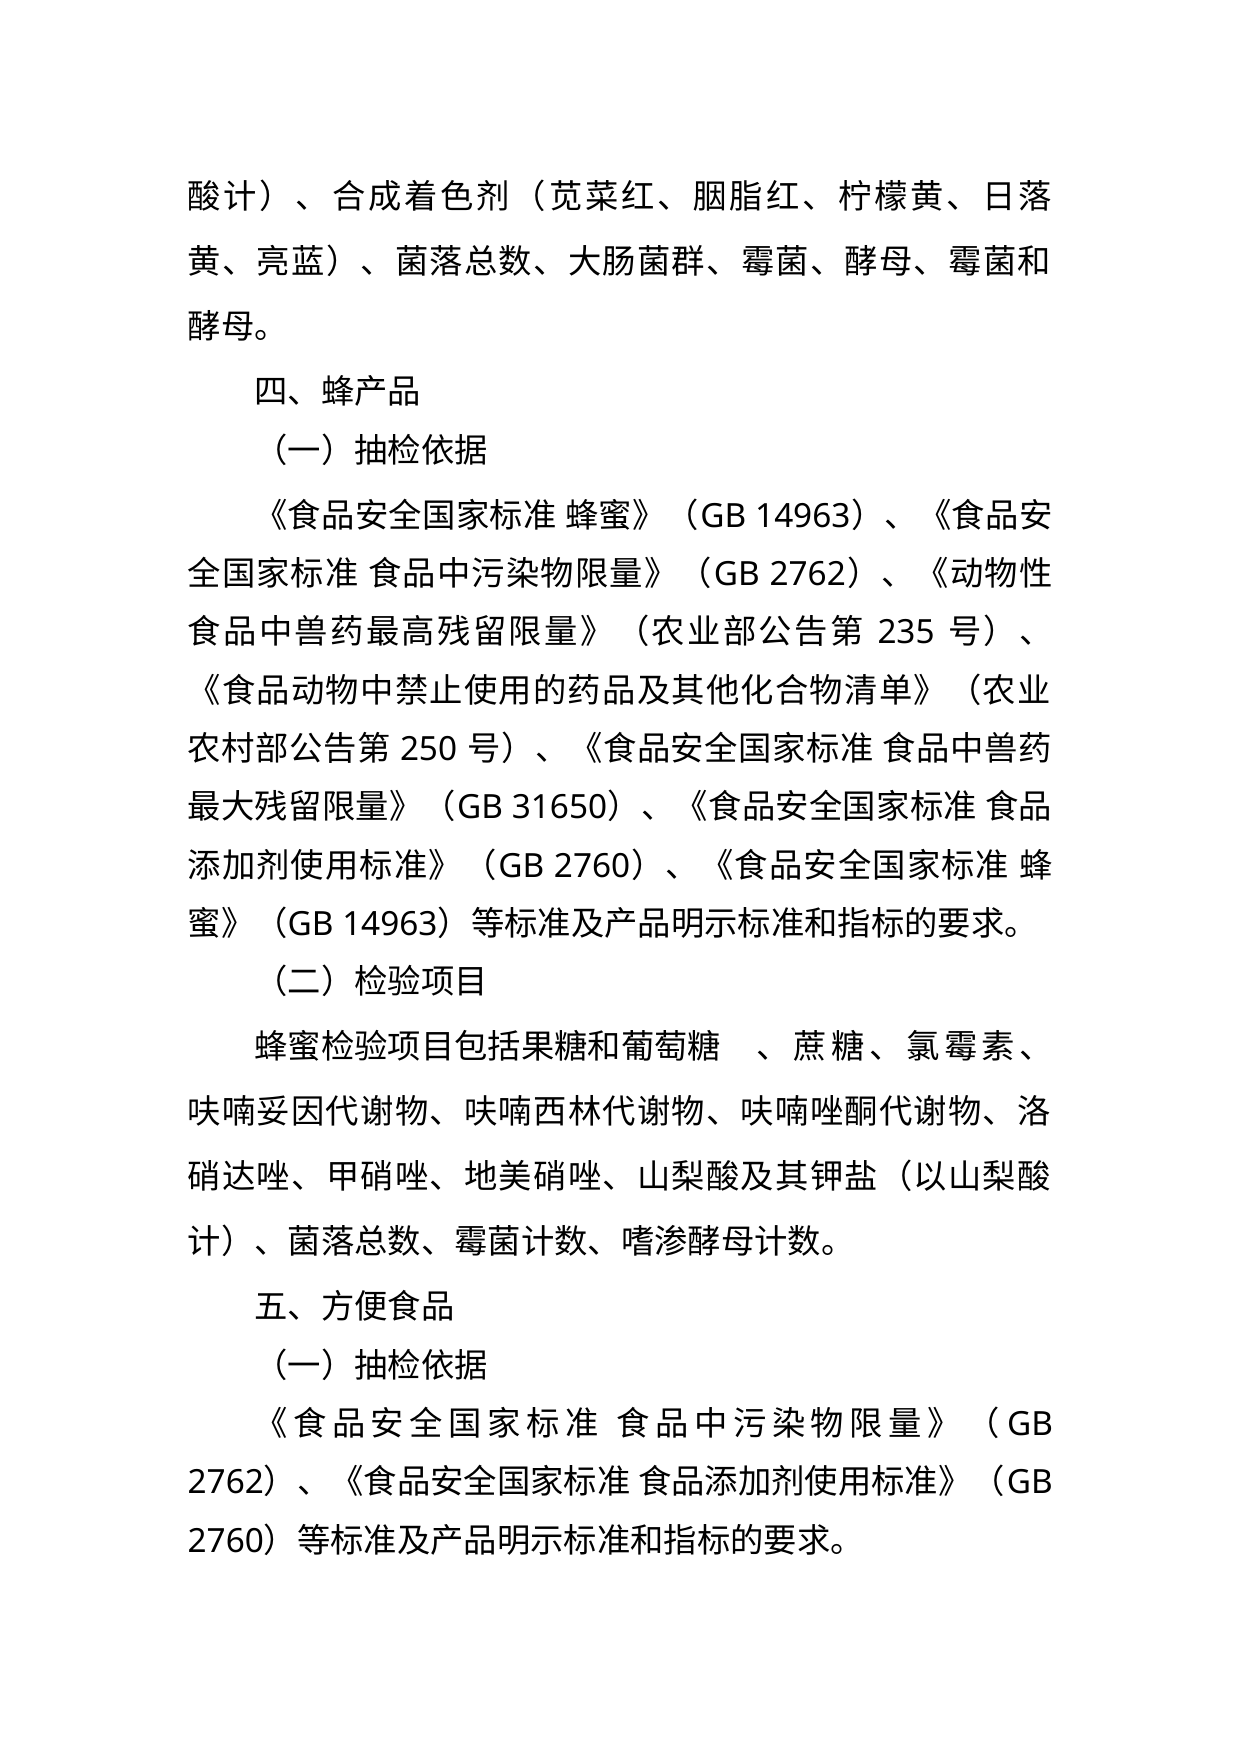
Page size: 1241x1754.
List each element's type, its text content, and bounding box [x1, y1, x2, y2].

list （二）检验项目 [187, 947, 1053, 1012]
list 四、蜂产品 [187, 357, 1053, 415]
text （一）抽检依据 [187, 1330, 1053, 1389]
list （一）抽检依据 [187, 415, 1053, 480]
list 《食品安全国家标准 蜂蜜》（GB 14963）、《食品安全国家标准 食品中污染物限量》（GB 2762）、《动物性食品中兽药最高残留限量》（农业部公告第 235 号）、《食品动物中禁止使用的药品及其他化合物清单》（农业农村部公告第 250 号）、《食品安全国家标准 食品中兽药最大残留限量》（GB 31650）、《食品安全国家标准 食品添加剂使用标准》（GB 2760）、《食品安全国家标准 蜂蜜》（GB 14963）等标准及产品明示标准和指标的要求。 [187, 480, 1053, 947]
list 五、方便食品 [187, 1272, 1053, 1330]
text 《食品安全国家标准 食品中污染物限量》（GB 2762）、《食品安全国家标准 食品添加剂使用标准》（GB 2760）等标准及产品明示标准和指标的要求。 [187, 1389, 1053, 1564]
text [187, 162, 1053, 357]
text 蜂蜜检验项目包括果糖和葡萄糖 、蔗糖、氯霉素、呋喃妥因代谢物、呋喃西林代谢物、呋喃唑酮代谢物、洛硝达唑、甲硝唑、地美硝唑、山梨酸及其钾盐（以山梨酸计）、菌落总数、霉菌计数、嗜渗酵母计数。 [187, 1012, 1053, 1272]
